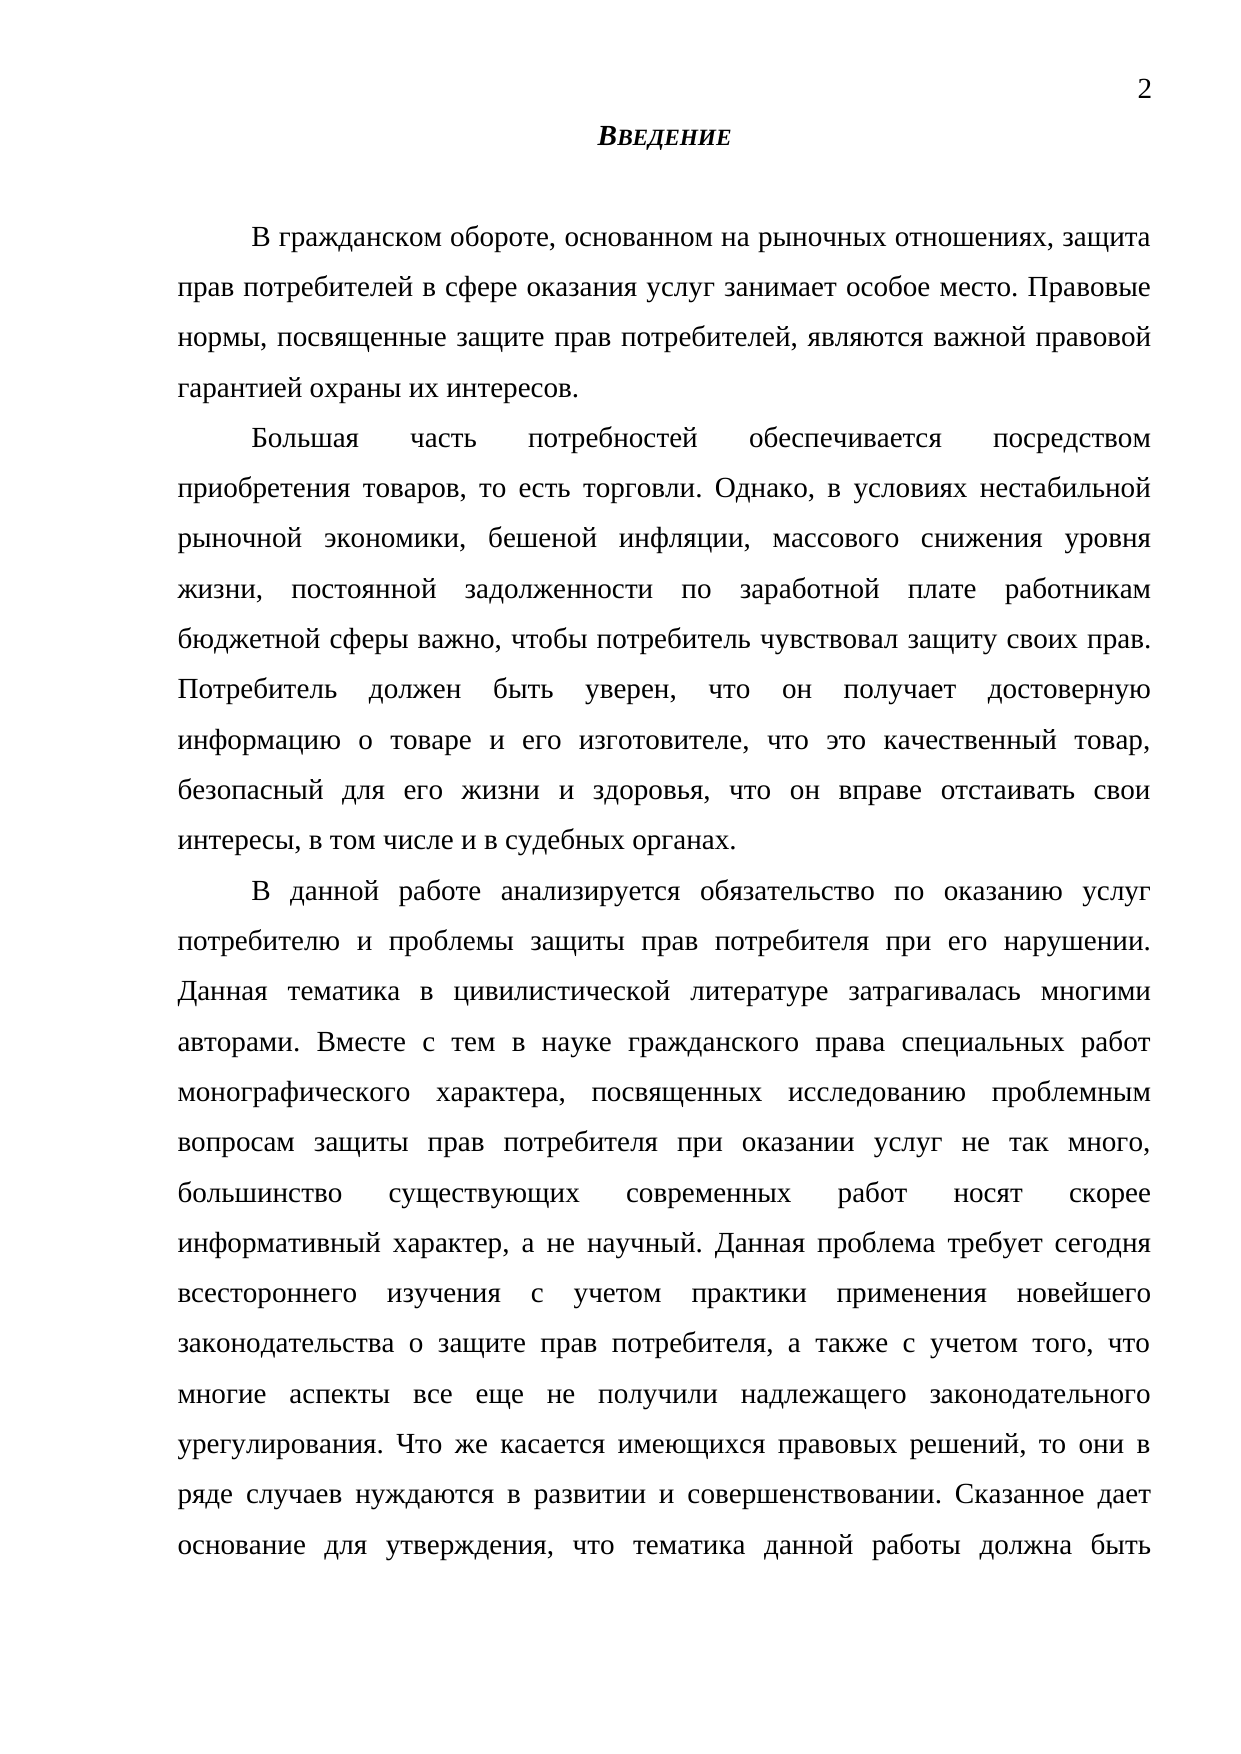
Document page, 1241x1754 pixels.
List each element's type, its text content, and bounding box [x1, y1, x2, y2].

text В гражданском обороте, основанном на рыночных отношениях, защита прав потребителей в сфере оказания услуг занимает особое место. Правовые нормы, посвященные защите прав потребителей, являются важной правовой гарантией охраны их интересов. [177, 219, 1152, 403]
text Большая часть потребностей обеспечивается посредством приобретения товаров, то есть торговли. Однако, в условиях нестабильной рыночной экономики, бешеной инфляции, массового снижения уровня жизни, постоянной задолженности по заработной плате работникам бюджетной сферы важно, чтобы потребитель чувствовал защиту своих прав. Потребитель должен быть уверен, что он получает достоверную информацию о товаре и его изготовителе, что это качественный товар, безопасный для его жизни и здоровья, что он вправе отстаивать свои интересы, в том числе и в судебных органах. [177, 420, 1152, 856]
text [177, 873, 1152, 1560]
subtitle Введение [177, 118, 1152, 152]
